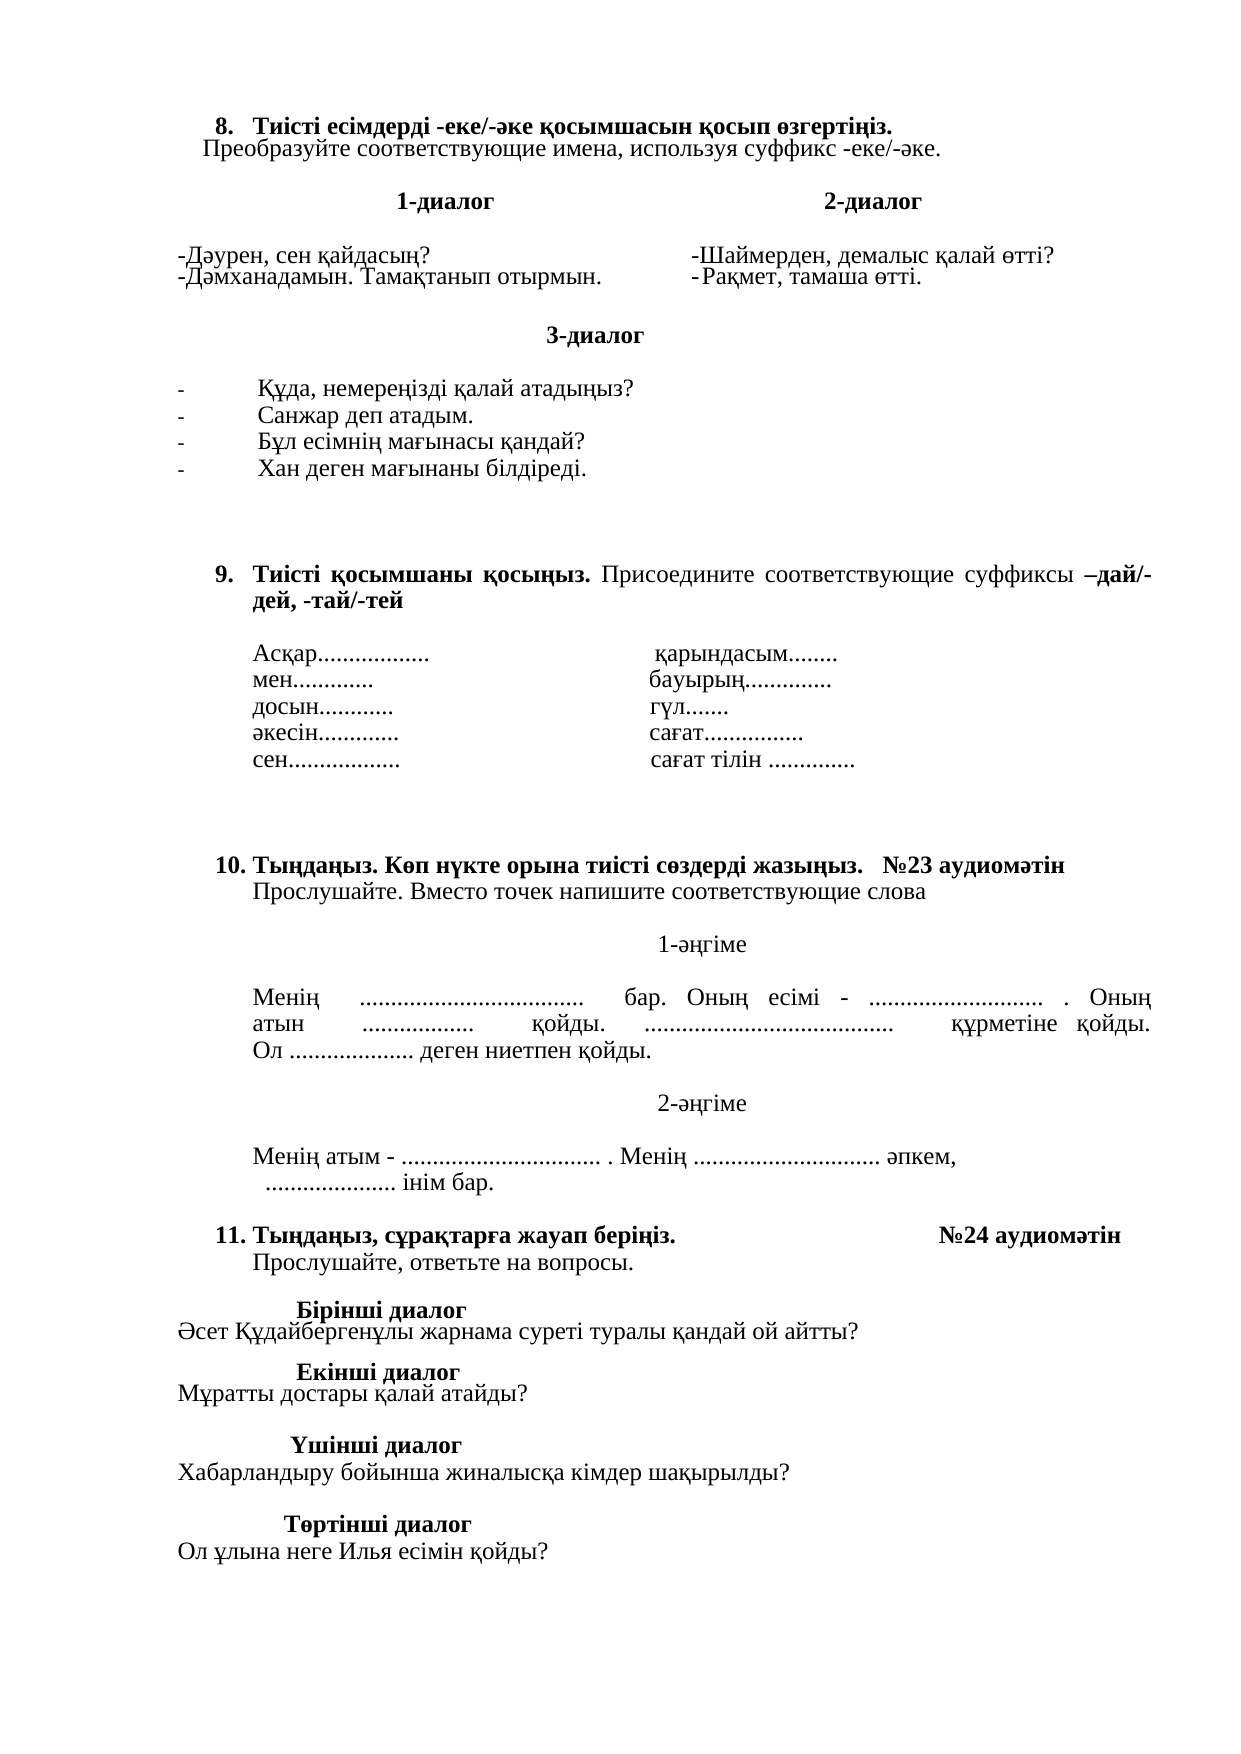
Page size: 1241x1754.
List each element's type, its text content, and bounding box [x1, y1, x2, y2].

text Преобразуйте соответствующие имена, используя суффикс -еке/-әке. [792, 141, 1152, 160]
text Преобразуйте соответствующие имена, используя суффикс -еке/-әке. [202, 141, 774, 160]
list Тыңдаңыз, сұрақтарға жауап беріңіз. №24 аудиомәтін [215, 1222, 1152, 1249]
list Менің .................................... бар. Оның есімі - ............................ . Оның атын .................. қойды. ........................................ құрметіне қойды. Ол .................... деген ниетпен қойды. [252, 984, 1152, 1063]
list Прослушайте, ответьте на вопросы. [252, 1249, 1152, 1275]
text Әсет Құдайбергенұлы жарнама суреті туралы қандай ой айтты? [177, 1322, 1152, 1343]
list 1-әңгіме [252, 931, 1152, 958]
list Хабарландыру бойынша жиналысқа кімдер шақырылды? [177, 1459, 1152, 1485]
list Асқар.................. қарындасым........ [252, 640, 1152, 667]
list Үшінші диалог [177, 1432, 1152, 1459]
list Менің атым - ................................ . Менің .............................. әпкем, [252, 1143, 1152, 1169]
text Мұратты достары қалай атайды? [196, 1385, 1152, 1406]
list Ол ұлына неге Илья есімін қойды? [177, 1538, 1152, 1564]
list Санжар деп атадым. [177, 402, 1152, 428]
text -Дәмханадамын. Тамақтанып отырмын. - Рақмет, тамаша өтті. [199, 268, 1152, 289]
text Екінші диалог [177, 1364, 1152, 1385]
list досын............ гүл....... [252, 693, 1152, 719]
list Төртінші диалог [177, 1512, 1152, 1538]
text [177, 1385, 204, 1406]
list Құда, немереңізді қалай атадыңыз? [177, 375, 1152, 402]
list 2-әңгіме [252, 1090, 1152, 1116]
list Тиісті қосымшаны қосыңыз. Присоедините соответствующие суффиксы –дай/-дей, -тай/-тей [215, 561, 1152, 614]
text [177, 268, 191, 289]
list Тыңдаңыз. Көп нүкте орына тиісті сөздерді жазыңыз. №23 аудиомәтін [215, 852, 1152, 878]
list Бұл есімнің мағынасы қандай? [177, 428, 1152, 455]
text 1-диалог 2-диалог [396, 192, 1152, 213]
text Бірінші диалог [177, 1302, 1152, 1322]
list Прослушайте. Вместо точек напишите соответствующие слова [252, 878, 1152, 905]
list Хан деген мағынаны білдіреді. [177, 455, 1152, 481]
list әкесін............. сағат................ [252, 719, 1152, 746]
text 3-диалог [396, 326, 1152, 347]
list ..................... інім бар. [252, 1169, 1152, 1196]
list Тиісті есімдерді -еке/-әке қосымшасын қосып өзгертіңіз. [215, 118, 1152, 139]
list мен............. бауырың.............. [252, 667, 1152, 693]
text -Дәурен, сен қайдасың? - Шаймерден, демалыс қалай өтті? [177, 246, 1152, 267]
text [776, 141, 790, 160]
list сен.................. сағат тілін .............. [252, 746, 1152, 772]
